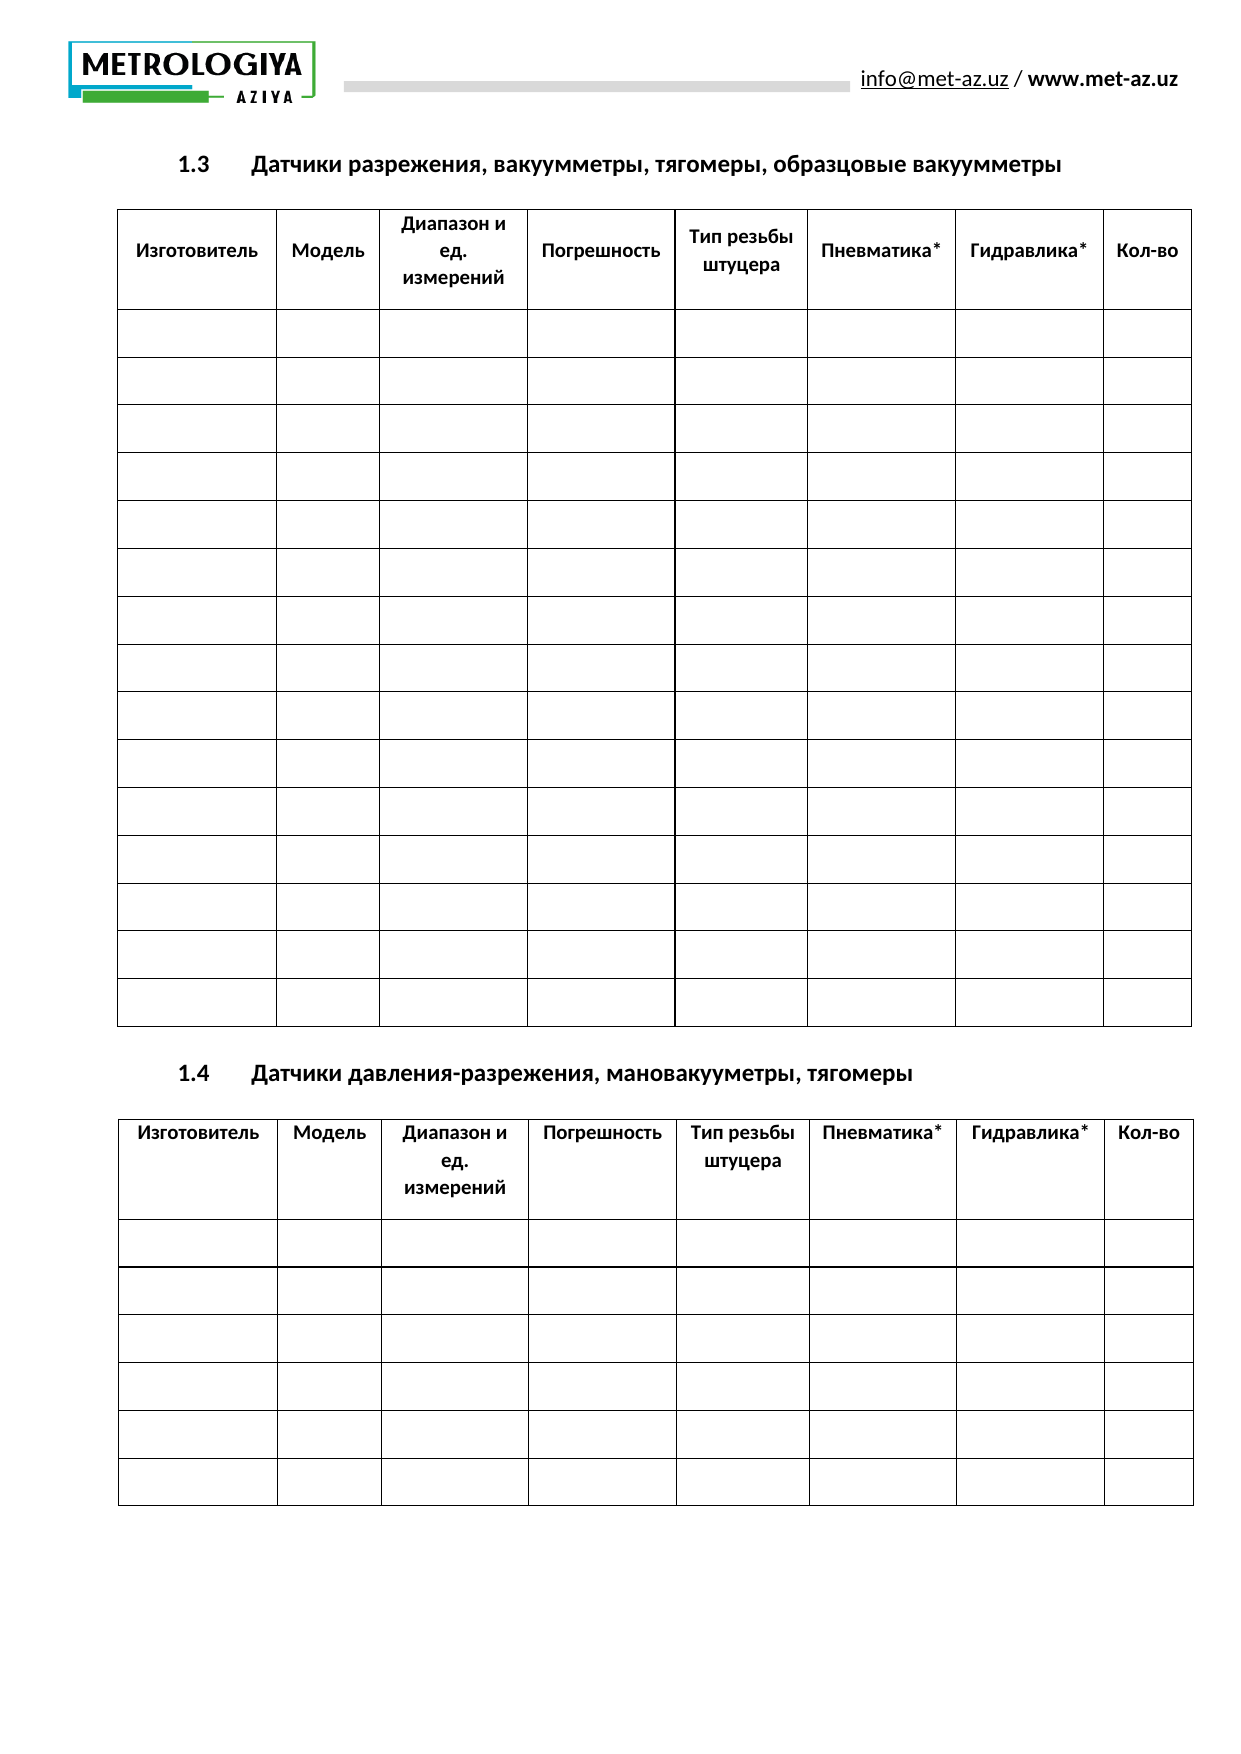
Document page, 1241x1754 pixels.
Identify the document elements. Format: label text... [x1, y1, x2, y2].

table_cell [1104, 979, 1191, 1026]
table_cell [1104, 740, 1191, 787]
table_cell [277, 788, 379, 835]
table_cell [528, 884, 674, 930]
table_header Погрешность [528, 210, 674, 309]
table_cell [1104, 405, 1191, 452]
table_cell [382, 1268, 528, 1314]
table_cell [1104, 453, 1191, 500]
table_cell [677, 1268, 809, 1314]
table_cell [528, 645, 674, 691]
table_cell [528, 501, 674, 548]
table_cell [382, 1411, 528, 1458]
table_cell [278, 1315, 381, 1362]
table_cell [529, 1411, 676, 1458]
table_cell [118, 501, 276, 548]
table_cell [380, 405, 527, 452]
table_cell [956, 740, 1103, 787]
table_cell [1104, 836, 1191, 882]
table_cell [808, 310, 955, 357]
table_cell [277, 884, 379, 930]
table_header Гидравлика* [956, 210, 1103, 309]
table_cell [529, 1220, 676, 1266]
table_cell [529, 1268, 676, 1314]
table_cell [810, 1268, 956, 1314]
table_cell [119, 1363, 277, 1410]
table_cell [277, 501, 379, 548]
table_cell [528, 453, 674, 500]
table_cell [808, 979, 955, 1026]
table_cell [1104, 549, 1191, 596]
table_cell [528, 405, 674, 452]
table_cell [676, 405, 807, 452]
table_cell [119, 1268, 277, 1314]
table_cell [277, 597, 379, 643]
table_cell [808, 740, 955, 787]
table_header Пневматика* [810, 1120, 956, 1218]
table_cell [957, 1363, 1104, 1410]
table_cell [118, 836, 276, 882]
table_cell [810, 1363, 956, 1410]
table_cell [808, 692, 955, 739]
table_cell [119, 1220, 277, 1266]
table_cell [278, 1459, 381, 1505]
table_cell [277, 979, 379, 1026]
table_cell [1104, 692, 1191, 739]
table_cell [278, 1363, 381, 1410]
table_cell [528, 788, 674, 835]
table_cell [1104, 501, 1191, 548]
table_cell [808, 453, 955, 500]
table_cell [380, 645, 527, 691]
table_cell [119, 1315, 277, 1362]
table_cell [118, 740, 276, 787]
table_cell [808, 501, 955, 548]
table_cell [118, 884, 276, 930]
table_cell [677, 1315, 809, 1362]
table_cell [1104, 597, 1191, 643]
list Датчики давления-разрежения, мановакууметры, тягомеры [177, 1057, 1152, 1088]
table_header Пневматика* [808, 210, 955, 309]
table_cell [677, 1363, 809, 1410]
table_cell [676, 740, 807, 787]
table_cell [118, 453, 276, 500]
table_header Гидравлика* [957, 1120, 1104, 1218]
table_cell [380, 884, 527, 930]
table_cell [380, 788, 527, 835]
table_cell [956, 501, 1103, 548]
table_cell [380, 310, 527, 357]
table_cell [957, 1411, 1104, 1458]
table_cell [277, 453, 379, 500]
table_header Модель [277, 210, 379, 309]
table_cell [380, 931, 527, 978]
table_header Изготовитель [118, 210, 276, 309]
table_cell [957, 1315, 1104, 1362]
table_cell [676, 931, 807, 978]
table_cell [277, 740, 379, 787]
table_cell [118, 358, 276, 404]
table_cell [528, 310, 674, 357]
table_cell [277, 549, 379, 596]
table_cell [956, 358, 1103, 404]
table_cell [1105, 1459, 1193, 1505]
table_cell [808, 597, 955, 643]
table_cell [1104, 358, 1191, 404]
table_cell [677, 1220, 809, 1266]
table_cell [956, 405, 1103, 452]
table_cell [528, 549, 674, 596]
table_cell [957, 1268, 1104, 1314]
table_cell [956, 453, 1103, 500]
table_cell [677, 1459, 809, 1505]
table_cell [676, 979, 807, 1026]
table_cell [118, 310, 276, 357]
table_cell [957, 1220, 1104, 1266]
table_header Диапазон и ед. измерений [380, 210, 527, 309]
table_cell [380, 979, 527, 1026]
table_cell [808, 931, 955, 978]
table_cell [528, 979, 674, 1026]
table_cell [1105, 1268, 1193, 1314]
table_cell [677, 1411, 809, 1458]
table_cell [676, 884, 807, 930]
table_cell [118, 645, 276, 691]
table_cell [277, 931, 379, 978]
table_cell [1104, 788, 1191, 835]
table_cell [529, 1363, 676, 1410]
table_cell [278, 1268, 381, 1314]
table_cell [956, 836, 1103, 882]
table_cell [957, 1459, 1104, 1505]
table_cell [956, 597, 1103, 643]
table_cell [382, 1363, 528, 1410]
table_cell [676, 358, 807, 404]
table_cell [808, 788, 955, 835]
table_cell [277, 645, 379, 691]
table_cell [956, 979, 1103, 1026]
table_cell [808, 884, 955, 930]
table_cell [529, 1315, 676, 1362]
table_cell [1104, 931, 1191, 978]
table_cell [382, 1459, 528, 1505]
table_cell [1105, 1315, 1193, 1362]
table_cell [278, 1411, 381, 1458]
table_cell [1104, 645, 1191, 691]
table_cell [380, 740, 527, 787]
table_cell [382, 1315, 528, 1362]
table_header Кол-во [1105, 1120, 1193, 1218]
table_cell [810, 1411, 956, 1458]
table_cell [1104, 884, 1191, 930]
table_cell [1105, 1411, 1193, 1458]
table_header Погрешность [529, 1120, 676, 1218]
table_header Кол-во [1104, 210, 1191, 309]
table_cell [808, 549, 955, 596]
table_cell [676, 310, 807, 357]
table_cell [380, 501, 527, 548]
table_cell [528, 692, 674, 739]
table_cell [1105, 1220, 1193, 1266]
table_cell [808, 645, 955, 691]
table_cell [118, 692, 276, 739]
table_cell [118, 931, 276, 978]
table_cell [118, 597, 276, 643]
table_cell [119, 1411, 277, 1458]
table_cell [676, 549, 807, 596]
table_cell [118, 979, 276, 1026]
table_header Изготовитель [119, 1120, 277, 1218]
table_cell [676, 597, 807, 643]
table_cell [676, 836, 807, 882]
table_cell [118, 405, 276, 452]
table_cell [380, 453, 527, 500]
table_cell [810, 1220, 956, 1266]
table_cell [277, 692, 379, 739]
table_header Модель [278, 1120, 381, 1218]
table_cell [956, 310, 1103, 357]
table_cell [956, 788, 1103, 835]
table_cell [380, 549, 527, 596]
table_cell [808, 358, 955, 404]
table_cell [380, 358, 527, 404]
table_cell [528, 358, 674, 404]
table_cell [528, 740, 674, 787]
table_cell [277, 405, 379, 452]
table_cell [380, 597, 527, 643]
table_cell [956, 549, 1103, 596]
table_cell [810, 1459, 956, 1505]
table_cell [277, 310, 379, 357]
table_cell [676, 645, 807, 691]
table_cell [808, 405, 955, 452]
table_cell [810, 1315, 956, 1362]
table_cell [277, 358, 379, 404]
table_cell [119, 1459, 277, 1505]
table_cell [1104, 310, 1191, 357]
table_cell [956, 931, 1103, 978]
table_cell [278, 1220, 381, 1266]
table_cell [529, 1459, 676, 1505]
table_header Диапазон и ед. измерений [382, 1120, 528, 1218]
table_cell [676, 453, 807, 500]
table_cell [528, 931, 674, 978]
table_cell [676, 788, 807, 835]
picture [63, 36, 317, 104]
table_cell [118, 788, 276, 835]
table_cell [956, 884, 1103, 930]
table_cell [956, 645, 1103, 691]
table_cell [808, 836, 955, 882]
table_cell [676, 501, 807, 548]
table_cell [380, 692, 527, 739]
table_header Тип резьбы штуцера [677, 1120, 809, 1218]
table_cell [528, 836, 674, 882]
list Датчики разрежения, вакуумметры, тягомеры, образцовые вакуумметры [177, 148, 1152, 178]
table_cell [380, 836, 527, 882]
table_cell [382, 1220, 528, 1266]
table_cell [1105, 1363, 1193, 1410]
table_header Тип резьбы штуцера [676, 210, 807, 309]
table_cell [956, 692, 1103, 739]
table_cell [277, 836, 379, 882]
table_cell [528, 597, 674, 643]
table_cell [676, 692, 807, 739]
table_cell [118, 549, 276, 596]
